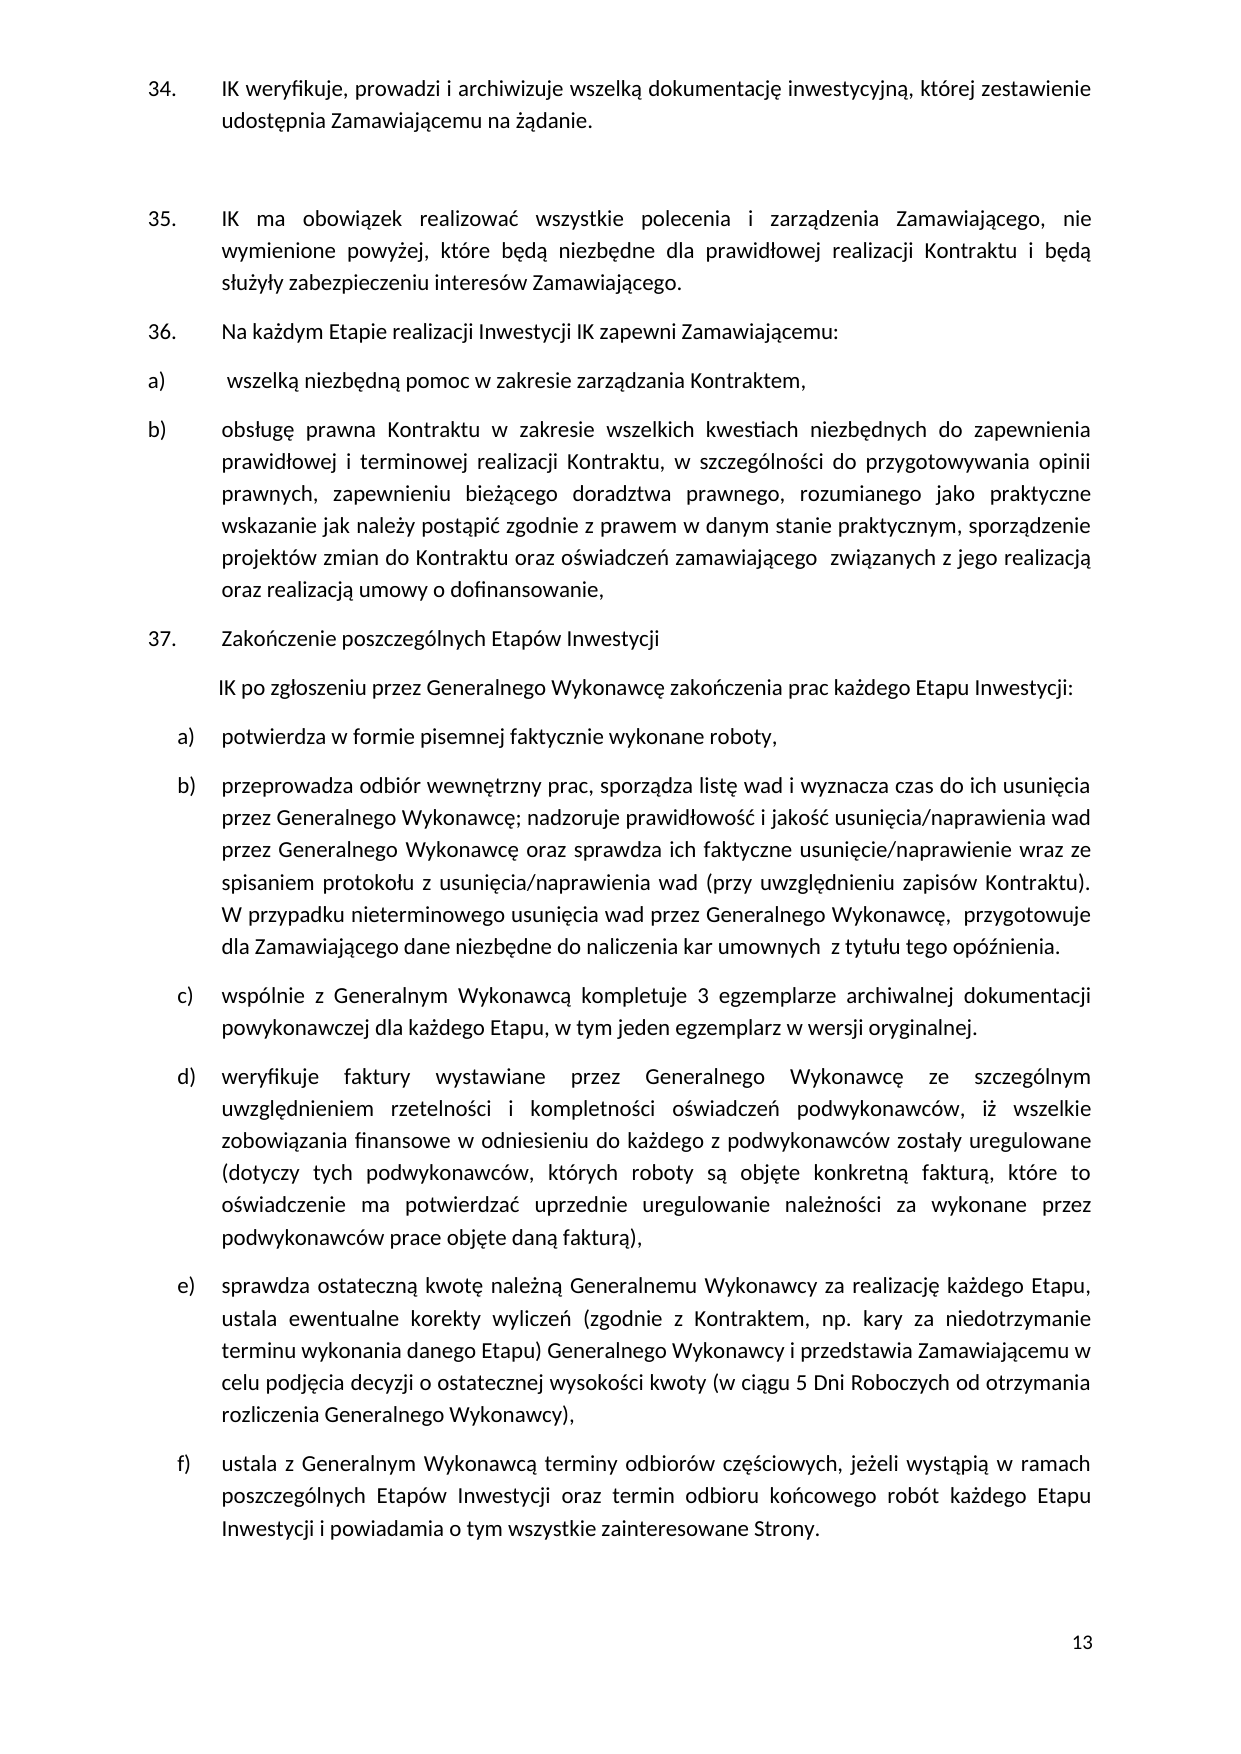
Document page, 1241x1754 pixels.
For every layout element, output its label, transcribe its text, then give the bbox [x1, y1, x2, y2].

text a) potwierdza w formie pisemnej faktycznie wykonane roboty, [177, 722, 1093, 750]
text d) weryfikuje faktury wystawiane przez Generalnego Wykonawcę ze szczególnym uwzględnieniem rzetelności i kompletności oświadczeń podwykonawców, iż wszelkie zobowiązania finansowe w odniesieniu do każdego z podwykonawców zostały uregulowane (dotyczy tych podwykonawców, których roboty są objęte konkretną fakturą, które to oświadczenie ma potwierdzać uprzednie uregulowanie należności za wykonane przez podwykonawców prace objęte daną fakturą), [177, 1062, 1093, 1251]
text b) przeprowadza odbiór wewnętrzny prac, sporządza listę wad i wyznacza czas do ich usunięcia przez Generalnego Wykonawcę; nadzoruje prawidłowość i jakość usunięcia/naprawienia wad przez Generalnego Wykonawcę oraz sprawdza ich faktyczne usunięcie/naprawienie wraz ze spisaniem protokołu z usunięcia/naprawienia wad (przy uwzględnieniu zapisów Kontraktu). W przypadku nieterminowego usunięcia wad przez Generalnego Wykonawcę, przygotowuje dla Zamawiającego dane niezbędne do naliczenia kar umownych z tytułu tego opóźnienia. [177, 771, 1093, 960]
text b) obsługę prawna Kontraktu w zakresie wszelkich kwestiach niezbędnych do zapewnienia prawidłowej i terminowej realizacji Kontraktu, w szczególności do przygotowywania opinii prawnych, zapewnieniu bieżącego doradztwa prawnego, rozumianego jako praktyczne wskazanie jak należy postąpić zgodnie z prawem w danym stanie praktycznym, sporządzenie projektów zmian do Kontraktu oraz oświadczeń zamawiającego związanych z jego realizacją oraz realizacją umowy o dofinansowanie, [148, 415, 1093, 604]
text 37. Zakończenie poszczególnych Etapów Inwestycji [148, 624, 1093, 652]
text IK po zgłoszeniu przez Generalnego Wykonawcę zakończenia prac każdego Etapu Inwestycji: [177, 673, 1093, 701]
text e) sprawdza ostateczną kwotę należną Generalnemu Wykonawcy za realizację każdego Etapu, ustala ewentualne korekty wyliczeń (zgodnie z Kontraktem, np. kary za niedotrzymanie terminu wykonania danego Etapu) Generalnego Wykonawcy i przedstawia Zamawiającemu w celu podjęcia decyzji o ostatecznej wysokości kwoty (w ciągu 5 Dni Roboczych od otrzymania rozliczenia Generalnego Wykonawcy), [177, 1272, 1093, 1428]
text 36. Na każdym Etapie realizacji Inwestycji IK zapewni Zamawiającemu: [148, 317, 1093, 345]
text a) wszelką niezbędną pomoc w zakresie zarządzania Kontraktem, [148, 366, 1093, 394]
text 35. IK ma obowiązek realizować wszystkie polecenia i zarządzenia Zamawiającego, nie wymienione powyżej, które będą niezbędne dla prawidłowej realizacji Kontraktu i będą służyły zabezpieczeniu interesów Zamawiającego. [148, 204, 1093, 296]
text 34. IK weryfikuje, prowadzi i archiwizuje wszelką dokumentację inwestycyjną, której zestawienie udostępnia Zamawiającemu na żądanie. [148, 74, 1093, 134]
text f) ustala z Generalnym Wykonawcą terminy odbiorów częściowych, jeżeli wystąpią w ramach poszczególnych Etapów Inwestycji oraz termin odbioru końcowego robót każdego Etapu Inwestycji i powiadamia o tym wszystkie zainteresowane Strony. [177, 1449, 1093, 1542]
text c) wspólnie z Generalnym Wykonawcą kompletuje 3 egzemplarze archiwalnej dokumentacji powykonawczej dla każdego Etapu, w tym jeden egzemplarz w wersji oryginalnej. [177, 981, 1093, 1041]
